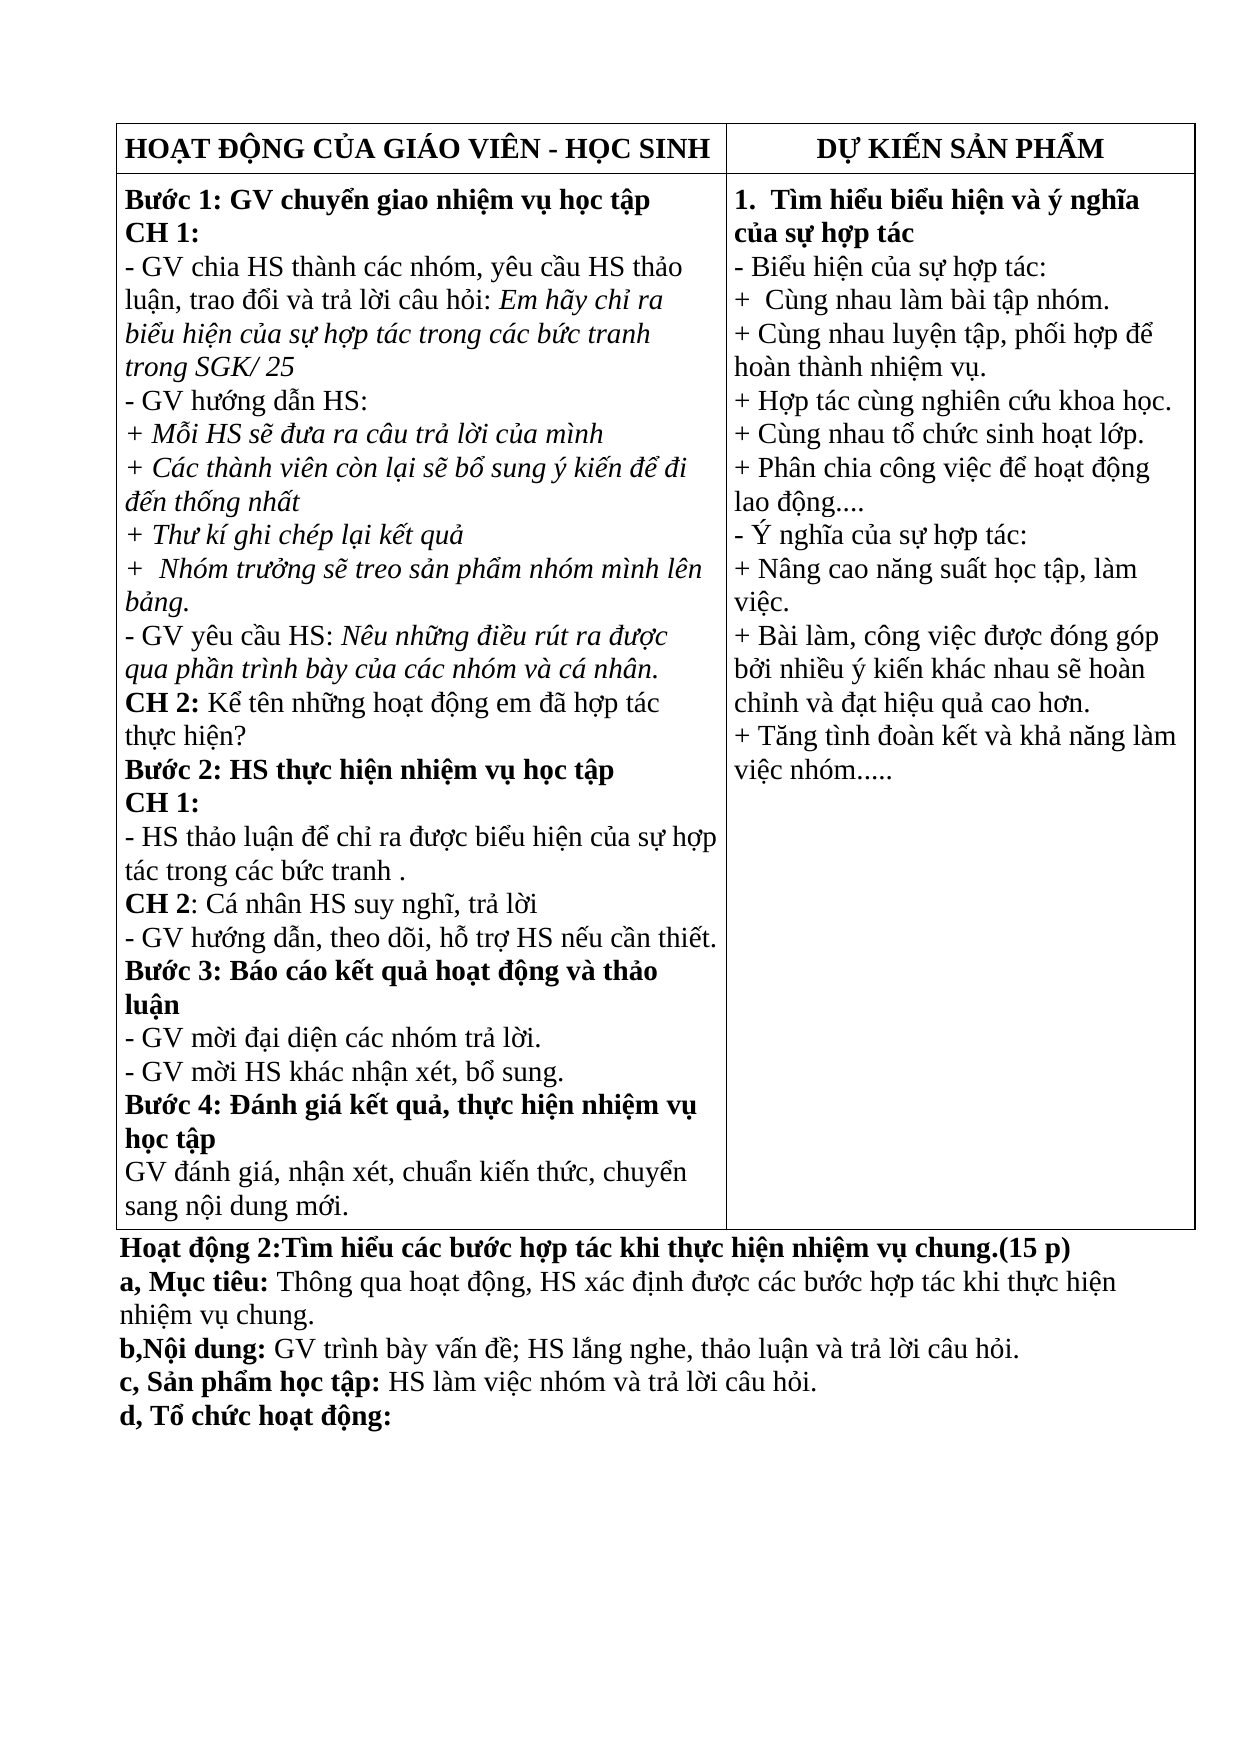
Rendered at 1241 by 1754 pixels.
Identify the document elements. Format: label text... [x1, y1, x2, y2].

table_header HOẠT ĐỘNG CỦA GIÁO VIÊN - HỌC SINH [117, 124, 726, 173]
text a, Mục tiêu: Thông qua hoạt động, HS xác định được các bước hợp tác khi thực hiện nhiệm vụ chung. [119, 1264, 1169, 1331]
table_header DỰ KIẾN SẢN PHẨM [727, 124, 1194, 173]
table_cell Bước 1: GV chuyển giao nhiệm vụ học tập CH 1: - GV chia HS thành các nhóm, yêu cầu HS thảo luận, trao đổi và trả lời câu hỏi: Em hãy chỉ ra biểu hiện của sự hợp tác trong các bức tranh trong SGK/ 25 - GV hướng dẫn HS: + Mỗi HS sẽ đưa ra câu trả lời của mình + Các thành viên còn lại sẽ bổ sung ý kiến để đi đến thống nhất + Thư kí ghi chép lại kết quả + Nhóm trưởng sẽ treo sản phẩm nhóm mình lên bảng. - GV yêu cầu HS: Nêu những điều rút ra được qua phần trình bày của các nhóm và cá nhân. CH 2: Kể tên những hoạt động em đã hợp tác thực hiện? Bước 2: HS thực hiện nhiệm vụ học tập CH 1: - HS thảo luận để chỉ ra được biểu hiện của sự hợp tác trong các bức tranh . CH 2: Cá nhân HS suy nghĩ, trả lời - GV hướng dẫn, theo dõi, hỗ trợ HS nếu cần thiết. Bước 3: Báo cáo kết quả hoạt động và thảo luận - GV mời đại diện các nhóm trả lời. - GV mời HS khác nhận xét, bổ sung. Bước 4: Đánh giá kết quả, thực hiện nhiệm vụ học tập GV đánh giá, nhận xét, chuẩn kiến thức, chuyển sang nội dung mới. [117, 174, 726, 1229]
text d, Tổ chức hoạt động: [119, 1398, 1169, 1432]
text c, Sản phẩm học tập: HS làm việc nhóm và trả lời câu hỏi. [119, 1364, 1169, 1398]
text Hoạt động 2:Tìm hiểu các bước hợp tác khi thực hiện nhiệm vụ chung.(15 p) [119, 1230, 1169, 1264]
text b,Nội dung: GV trình bày vấn đề; HS lắng nghe, thảo luận và trả lời câu hỏi. [119, 1331, 1169, 1364]
table_cell 1. Tìm hiểu biểu hiện và ý nghĩa của sự hợp tác - Biểu hiện của sự hợp tác: + Cùng nhau làm bài tập nhóm. + Cùng nhau luyện tập, phối hợp để hoàn thành nhiệm vụ. + Hợp tác cùng nghiên cứu khoa học. + Cùng nhau tổ chức sinh hoạt lớp. + Phân chia công việc để hoạt động lao động.... - Ý nghĩa của sự hợp tác: + Nâng cao năng suất học tập, làm việc. + Bài làm, công việc được đóng góp bởi nhiều ý kiến khác nhau sẽ hoàn chỉnh và đạt hiệu quả cao hơn. + Tăng tình đoàn kết và khả năng làm việc nhóm..... [727, 174, 1194, 1229]
